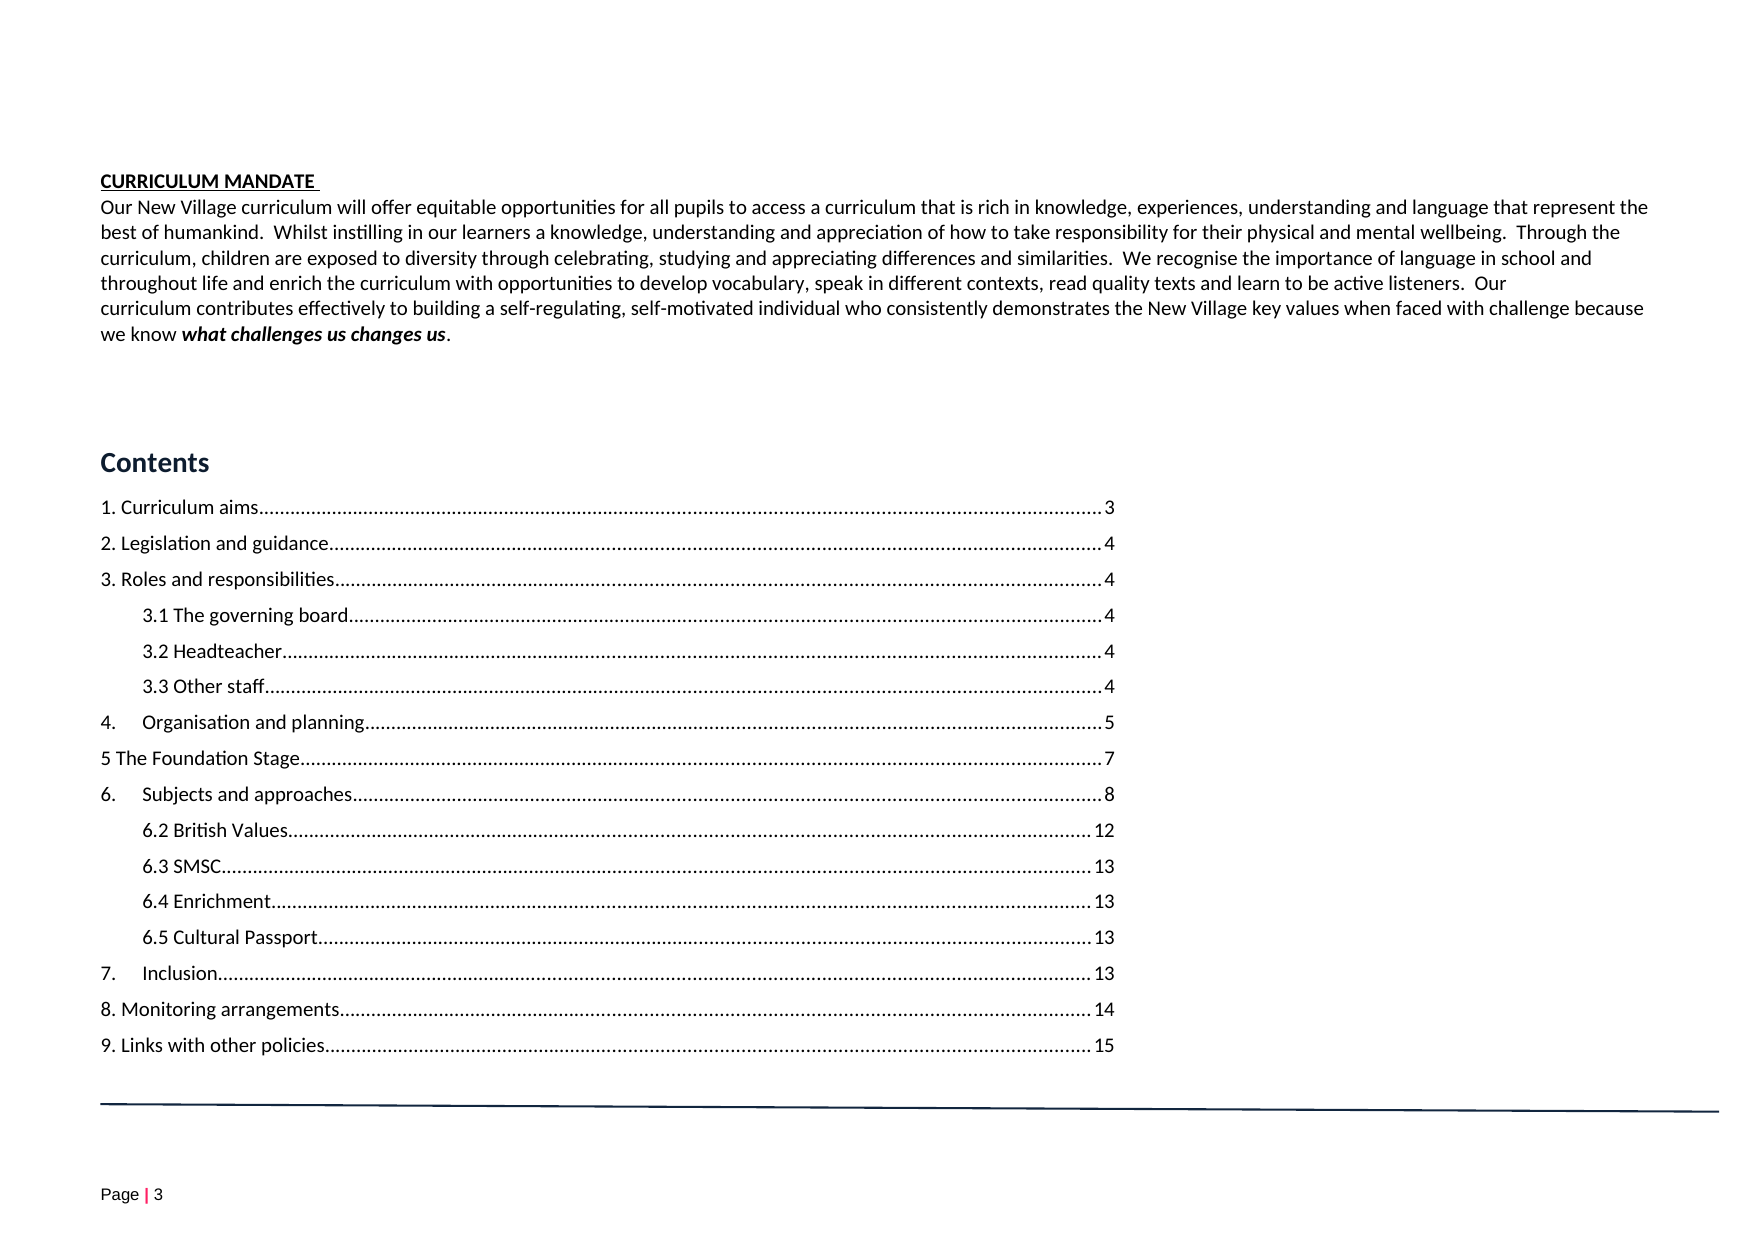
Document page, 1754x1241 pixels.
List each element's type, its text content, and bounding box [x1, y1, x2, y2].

text 7. Inclusion 13 [100, 960, 1651, 986]
text CURRICULUM MANDATE [100, 168, 1651, 194]
text 6.4 Enrichment 13 [142, 889, 1651, 914]
text 3.1 The governing board 4 [142, 602, 1651, 627]
text Our New Village curriculum will offer equitable opportunities for all pupils to access a curriculum that is rich in knowledge, experiences, understanding and language that represent the best of humankind. Whilst instilling in our learners a knowledge, understanding and appreciation of how to take responsibility for their physical and mental wellbeing. Through the curriculum, children are exposed to diversity through celebrating, studying and appreciating differences and similarities. We recognise the importance of language in school and throughout life and enrich the curriculum with opportunities to develop vocabulary, speak in different contexts, read quality texts and learn to be active listeners. Our curriculum contributes effectively to building a self-regulating, self-motivated individual who consistently demonstrates the New Village key values when faced with challenge because we know what challenges us changes us. [100, 194, 1651, 346]
text 3.2 Headteacher 4 [142, 638, 1651, 663]
text 2. Legislation and guidance 4 [100, 530, 1651, 556]
subtitle Contents [100, 444, 1651, 479]
text 5 The Foundation Stage 7 [100, 745, 1651, 771]
text 8. Monitoring arrangements 14 [100, 996, 1651, 1022]
text 3.3 Other staff 4 [142, 674, 1651, 699]
text 3. Roles and responsibilities 4 [100, 566, 1651, 592]
text 6. Subjects and approaches 8 [100, 781, 1651, 807]
text 6.5 Cultural Passport 13 [142, 924, 1651, 950]
text 6.2 British Values 12 [142, 817, 1651, 842]
text 4. Organisation and planning 5 [100, 709, 1651, 735]
text 1. Curriculum aims 3 [100, 494, 1651, 520]
text 9. Links with other policies 15 [100, 1032, 1651, 1057]
text 6.3 SMSC 13 [142, 853, 1651, 878]
